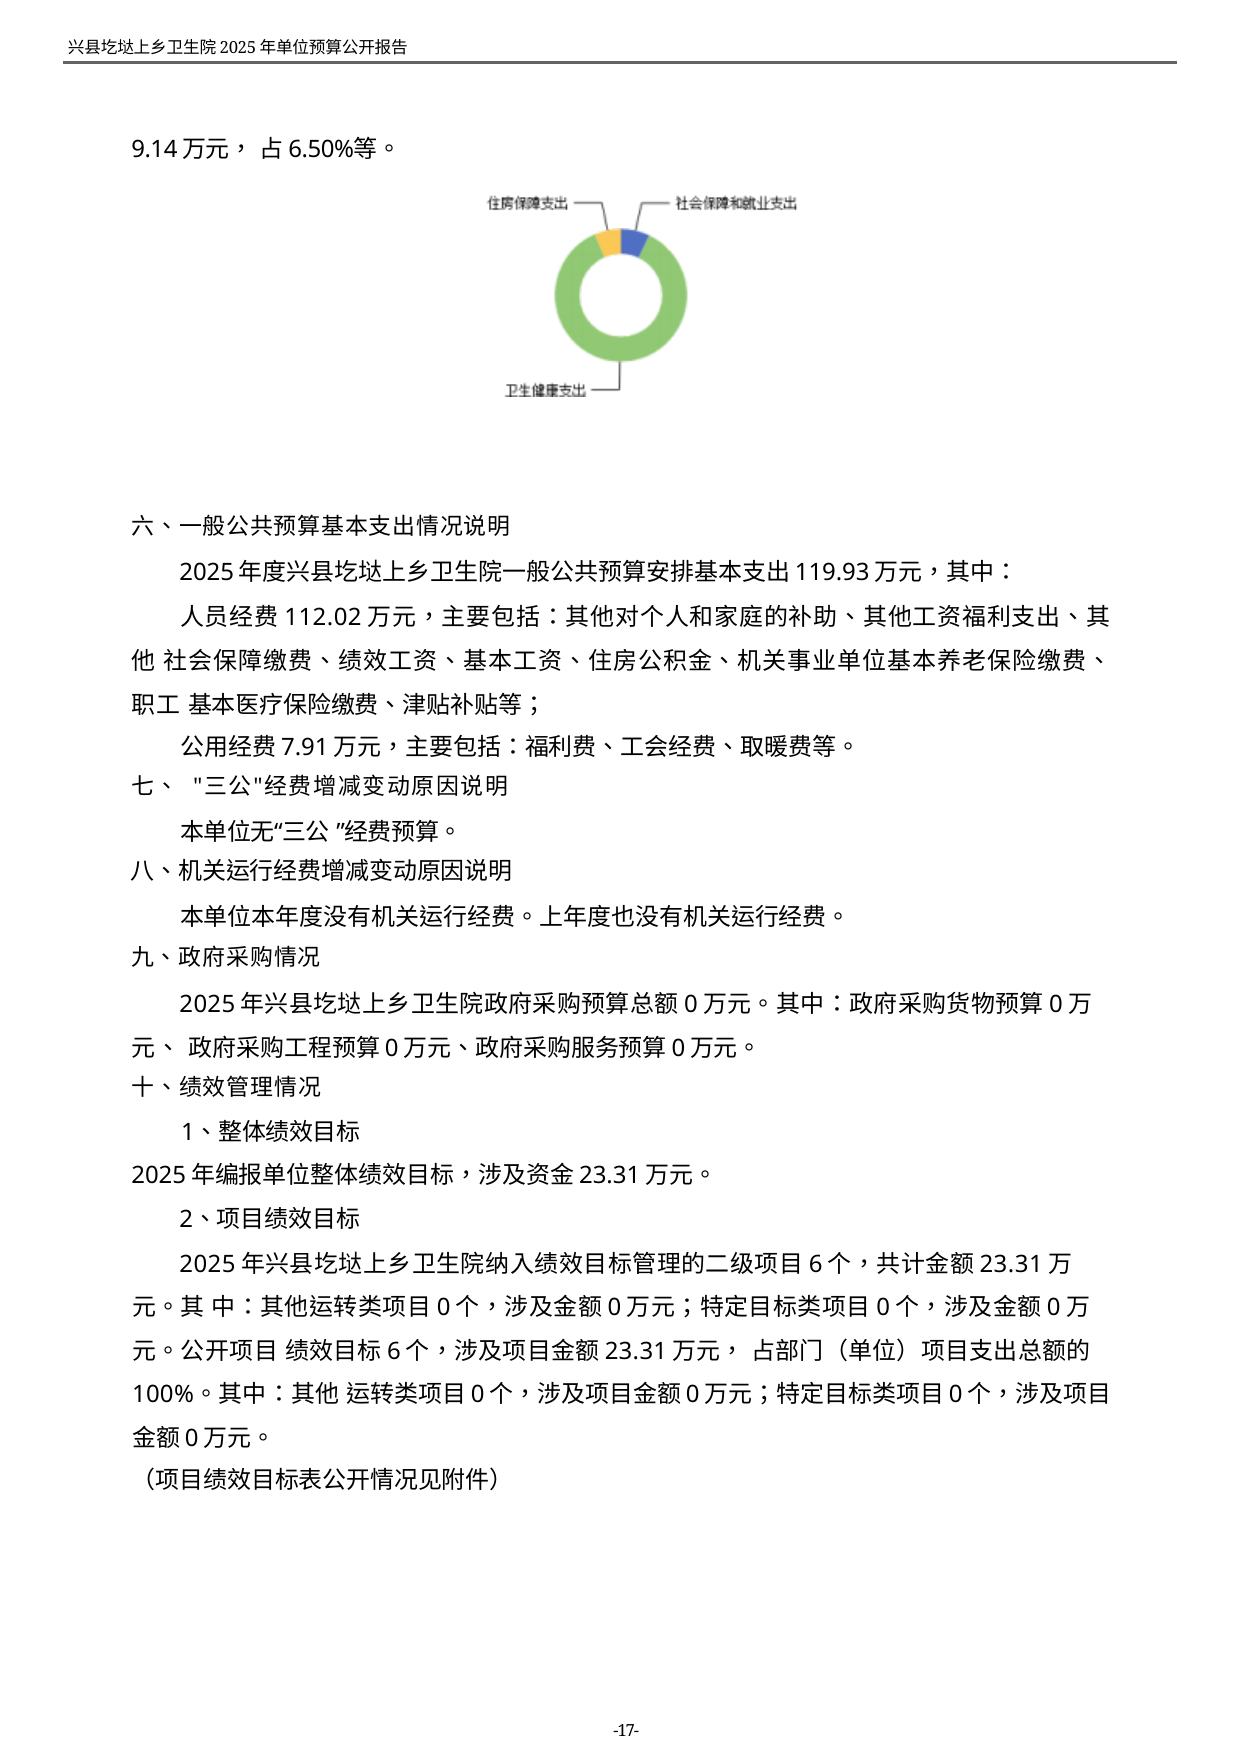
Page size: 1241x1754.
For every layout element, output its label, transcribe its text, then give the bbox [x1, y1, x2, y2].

text 七、 "三公"经费增减变动原因说明 [131, 774, 1240, 798]
text 人员经费112.02万元，主要包括：其他对个人和家庭的补助、其他工资福利支出、其他 社会保障缴费、绩效工资、基本工资、住房公积金、机关事业单位基本养老保险缴费、职工 基本医疗保险缴费、津贴补贴等； [132, 599, 1113, 720]
text 9.14万元， 占6.50%等。 [131, 134, 1240, 164]
text （项目绩效目标表公开情况见附件） [132, 1465, 1240, 1494]
text 2025年兴县圪垯上乡卫生院政府采购预算总额0万元。其中：政府采购货物预算0万元、 政府采购工程预算0万元、政府采购服务预算0万元。 [132, 987, 1109, 1063]
text 1、整体绩效目标 [181, 1117, 1240, 1147]
text 2025年编报单位整体绩效目标，涉及资金23.31万元。 [131, 1160, 1240, 1189]
text 八、机关运行经费增减变动原因说明 [131, 859, 1240, 883]
text 本单位无“三公 ”经费预算。 [180, 817, 1240, 847]
text 2025年兴县圪垯上乡卫生院纳入绩效目标管理的二级项目6个，共计金额23.31万元。其 中：其他运转类项目0个，涉及金额0万元；特定目标类项目0个，涉及金额0万元。公开项目 绩效目标6个，涉及项目金额23.31万元， 占部门（单位）项目支出总额的100%。其中：其他 运转类项目0个，涉及项目金额0万元；特定目标类项目0个，涉及项目金额0万元。 [132, 1246, 1113, 1453]
picture [485, 189, 798, 397]
text 九、政府采购情况 [131, 945, 1240, 969]
text 公用经费7.91万元，主要包括：福利费、工会经费、取暖费等。 [180, 732, 1240, 761]
text 2、项目绩效目标 [179, 1204, 1240, 1233]
text 2025年度兴县圪垯上乡卫生院一般公共预算安排基本支出119.93万元，其中： [179, 557, 1240, 587]
text 十、绩效管理情况 [131, 1075, 1240, 1099]
text 本单位本年度没有机关运行经费。上年度也没有机关运行经费。 [180, 901, 1240, 931]
text 六、一般公共预算基本支出情况说明 [131, 514, 1240, 538]
